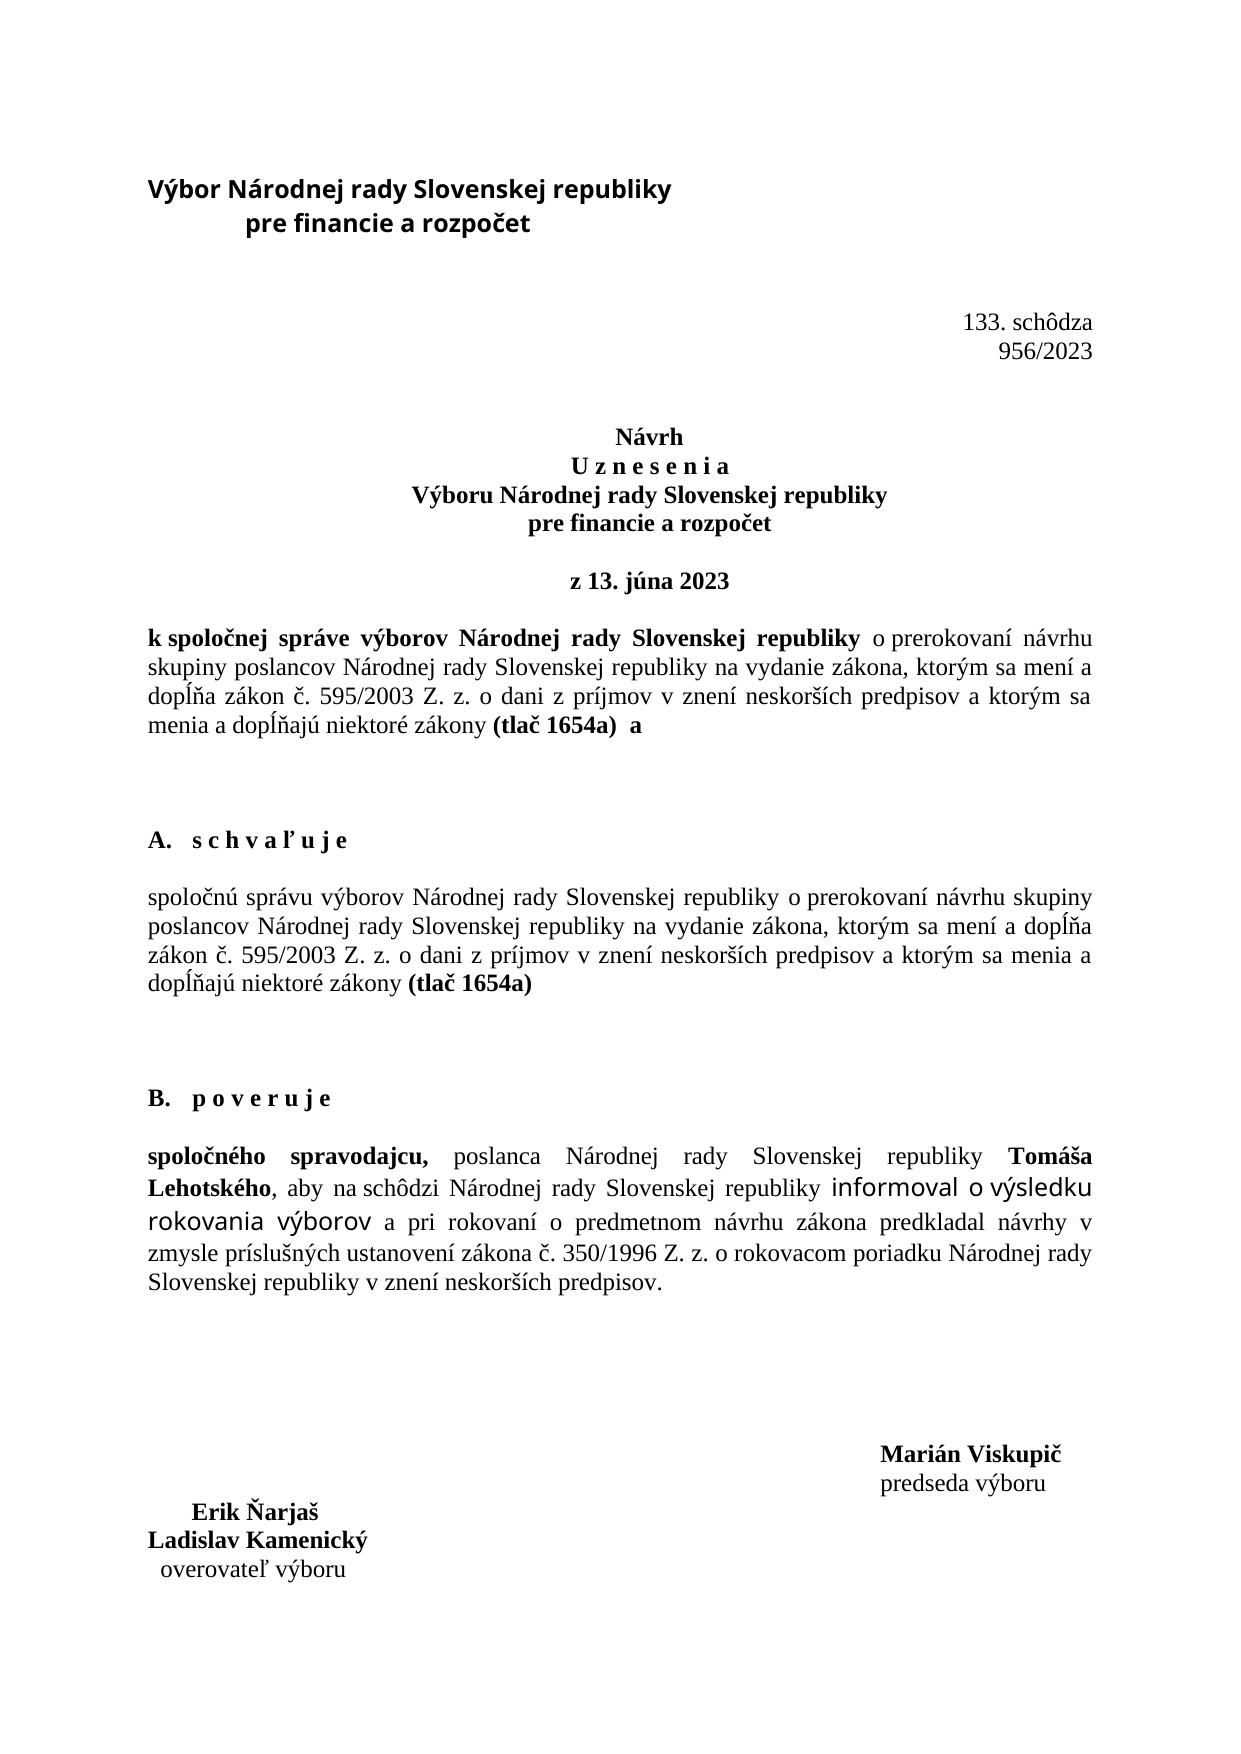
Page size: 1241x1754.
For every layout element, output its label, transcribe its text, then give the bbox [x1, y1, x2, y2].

text Návrh [590, 422, 1152, 451]
text pre financie a rozpočet [148, 206, 1093, 240]
text spoločnú správu výborov Národnej rady Slovenskej republiky o prerokovaní návrhu skupiny poslancov Národnej rady Slovenskej republiky na vydanie zákona, ktorým sa mení a dopĺňa zákon č. 595/2003 Z. z. o dani z príjmov v znení neskorších predpisov a ktorým sa menia a dopĺňajú niektoré zákony (tlač 1654a) [148, 882, 1093, 997]
text k spoločnej správe výborov Národnej rady Slovenskej republiky o prerokovaní návrhu skupiny poslancov Národnej rady Slovenskej republiky na vydanie zákona, ktorým sa mení a dopĺňa zákon č. 595/2003 Z. z. o dani z príjmov v znení neskorších predpisov a ktorým sa menia a dopĺňajú niektoré zákony (tlač 1654a) a [148, 623, 1093, 738]
text Výboru Národnej rady Slovenskej republiky [148, 480, 1152, 508]
subtitle Výbor Národnej rady Slovenskej republiky [148, 172, 1093, 206]
text Erik Ňarjaš [148, 1497, 1093, 1525]
text predseda výboru [738, 1468, 1093, 1497]
text Marián Viskupič [738, 1439, 1093, 1468]
text Ladislav Kamenický [148, 1525, 1093, 1554]
text 956/2023 [148, 336, 1093, 365]
text 133. schôdza [148, 307, 1093, 336]
subtitle s c h v a ľ u j e [148, 825, 1093, 853]
subtitle p o v e r u j e [148, 1083, 1093, 1112]
text overovateľ výboru [148, 1554, 1093, 1583]
text spoločného spravodajcu, poslanca Národnej rady Slovenskej republiky Tomáša Lehotského, aby na schôdzi Národnej rady Slovenskej republiky informoval o výsledku rokovania výborov a pri rokovaní o predmetnom návrhu zákona predkladal návrhy v zmysle príslušných ustanovení zákona č. 350/1996 Z. z. o rokovacom poriadku Národnej rady Slovenskej republiky v znení neskorších predpisov. [148, 1141, 1093, 1295]
text U z n e s e n i a [148, 451, 1152, 480]
text z 13. júna 2023 [148, 566, 1152, 595]
text pre financie a rozpočet [148, 508, 1152, 537]
